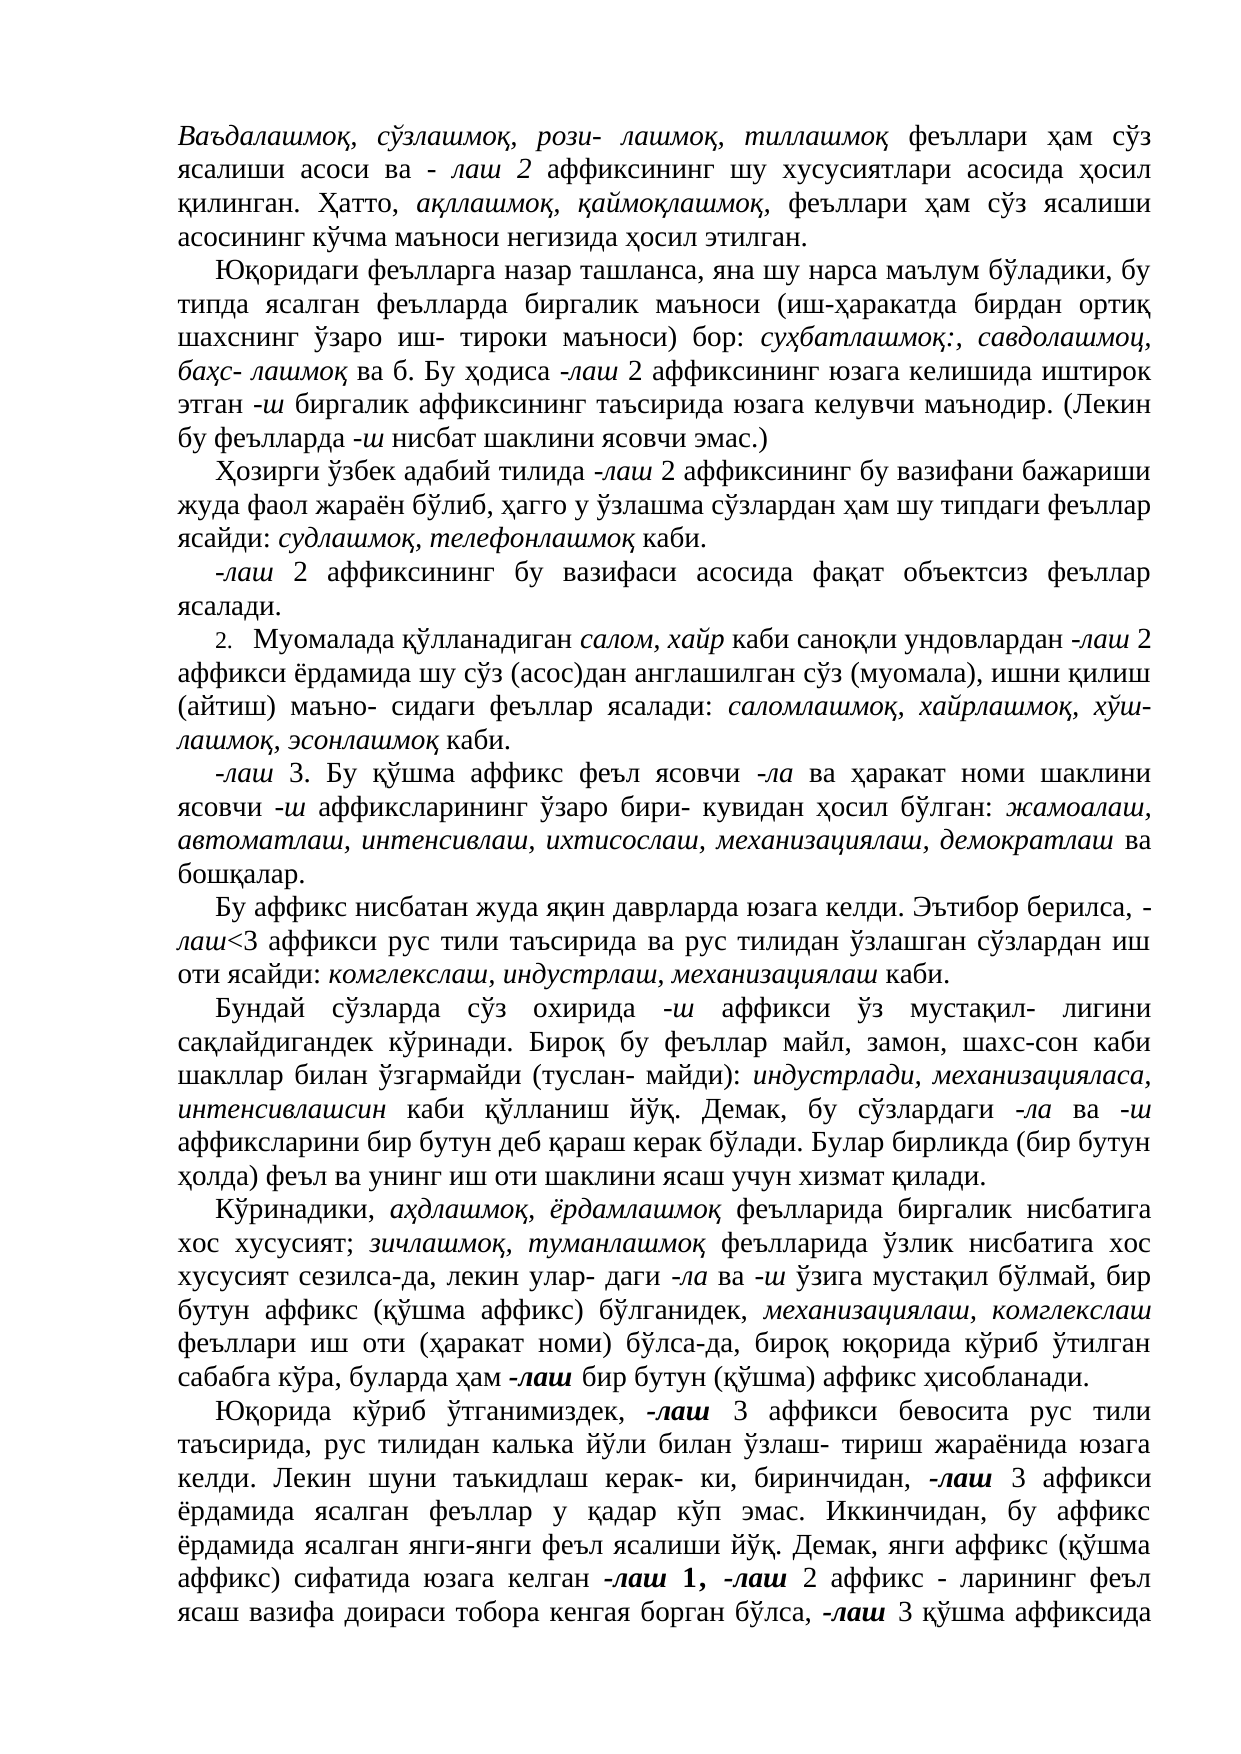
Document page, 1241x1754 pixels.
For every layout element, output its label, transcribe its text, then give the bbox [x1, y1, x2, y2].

text -лаш 3. Бу қўшма аффикс феъл ясовчи -ла ва ҳаракат номи шаклини ясовчи -ш аффиксларининг ўзаро бири- кувидан ҳосил бўлган: жамоалаш, автоматлаш, интенсивлаш, ихтисослаш, механизациялаш, демократлаш ва бошқалар. [177, 755, 1152, 889]
text Бу аффикс нисбатан жуда яқин даврларда юзага келди. Эътибор берилса, -лаш<3 аффикси рус тили таъсирида ва рус тилидан ўзлашган сўзлардан иш оти ясайди: комглекслаш, индустрлаш, механизациялаш каби. [177, 889, 1152, 990]
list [177, 118, 1152, 252]
text -лаш 2 аффиксининг бу вазифаси асосида фақат объектсиз феъллар ясалади. [177, 554, 1152, 621]
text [177, 1393, 1152, 1627]
text Бундай сўзларда сўз охирида -ш аффикси ўз мустақил- лигини сақлайдигандек кўринади. Бироқ бу феъллар майл, замон, шахс-сон каби шакллар билан ўзгармайди (туслан- майди): индустрлади, механизацияласа, интенсивлашсин каби қўлланиш йўқ. Демак, бу сўзлардаги -ла ва -ш аффиксларини бир бутун деб қараш керак бўлади. Булар бирликда (бир бутун ҳолда) феъл ва унинг иш оти шаклини ясаш учун хизмат қилади. [177, 990, 1152, 1191]
text Юқоридаги феълларга назар ташланса, яна шу нарса маълум бўладики, бу типда ясалган феълларда биргалик маъноси (иш-ҳаракатда бирдан ортиқ шахснинг ўзаро иш- тироки маъноси) бор: суҳбатлашмоқ:, савдолашмоц, баҳс- лашмоқ ва б. Бу ҳодиса -лаш 2 аффиксининг юзага келишида иштирок этган -ш биргалик аффиксининг таъсирида юзага келувчи маънодир. (Лекин бу феълларда -ш нисбат шаклини ясовчи эмас.) [177, 252, 1152, 453]
text Ҳозирги ўзбек адабий тилида -лаш 2 аффиксининг бу вазифани бажариши жуда фаол жараён бўлиб, ҳагго у ўзлашма сўзлардан ҳам шу типдаги феъллар ясайди: судлашмоқ, телефонлашмоқ каби. [177, 453, 1152, 554]
text Кўринадики, аҳдлашмоқ, ёрдамлашмоқ феълларида биргалик нисбатига хос хусусият; зичлашмоқ, туманлашмоқ феълларида ўзлик нисбатига хос хусусият сезилса-да, лекин улар- даги -ла ва -ш ўзига мустақил бўлмай, бир бутун аффикс (қўшма аффикс) бўлганидек, механизациялаш, комглекслаш феъллари иш оти (ҳаракат номи) бўлса-да, бироқ юқорида кўриб ўтилган сабабга кўра, буларда ҳам -лаш бир бутун (қўшма) аффикс ҳисобланади. [177, 1191, 1152, 1393]
list Муомалада қўлланадиган салом, хайр каби саноқли ундовлардан -лаш 2 аффикси ёрдамида шу сўз (асос)дан англашилган сўз (муомала), ишни қилиш (айтиш) маъно- сидаги феъллар ясалади: саломлашмоқ, хайрлашмоқ, хўш- лашмоқ, эсонлашмоқ каби. [177, 621, 1152, 755]
